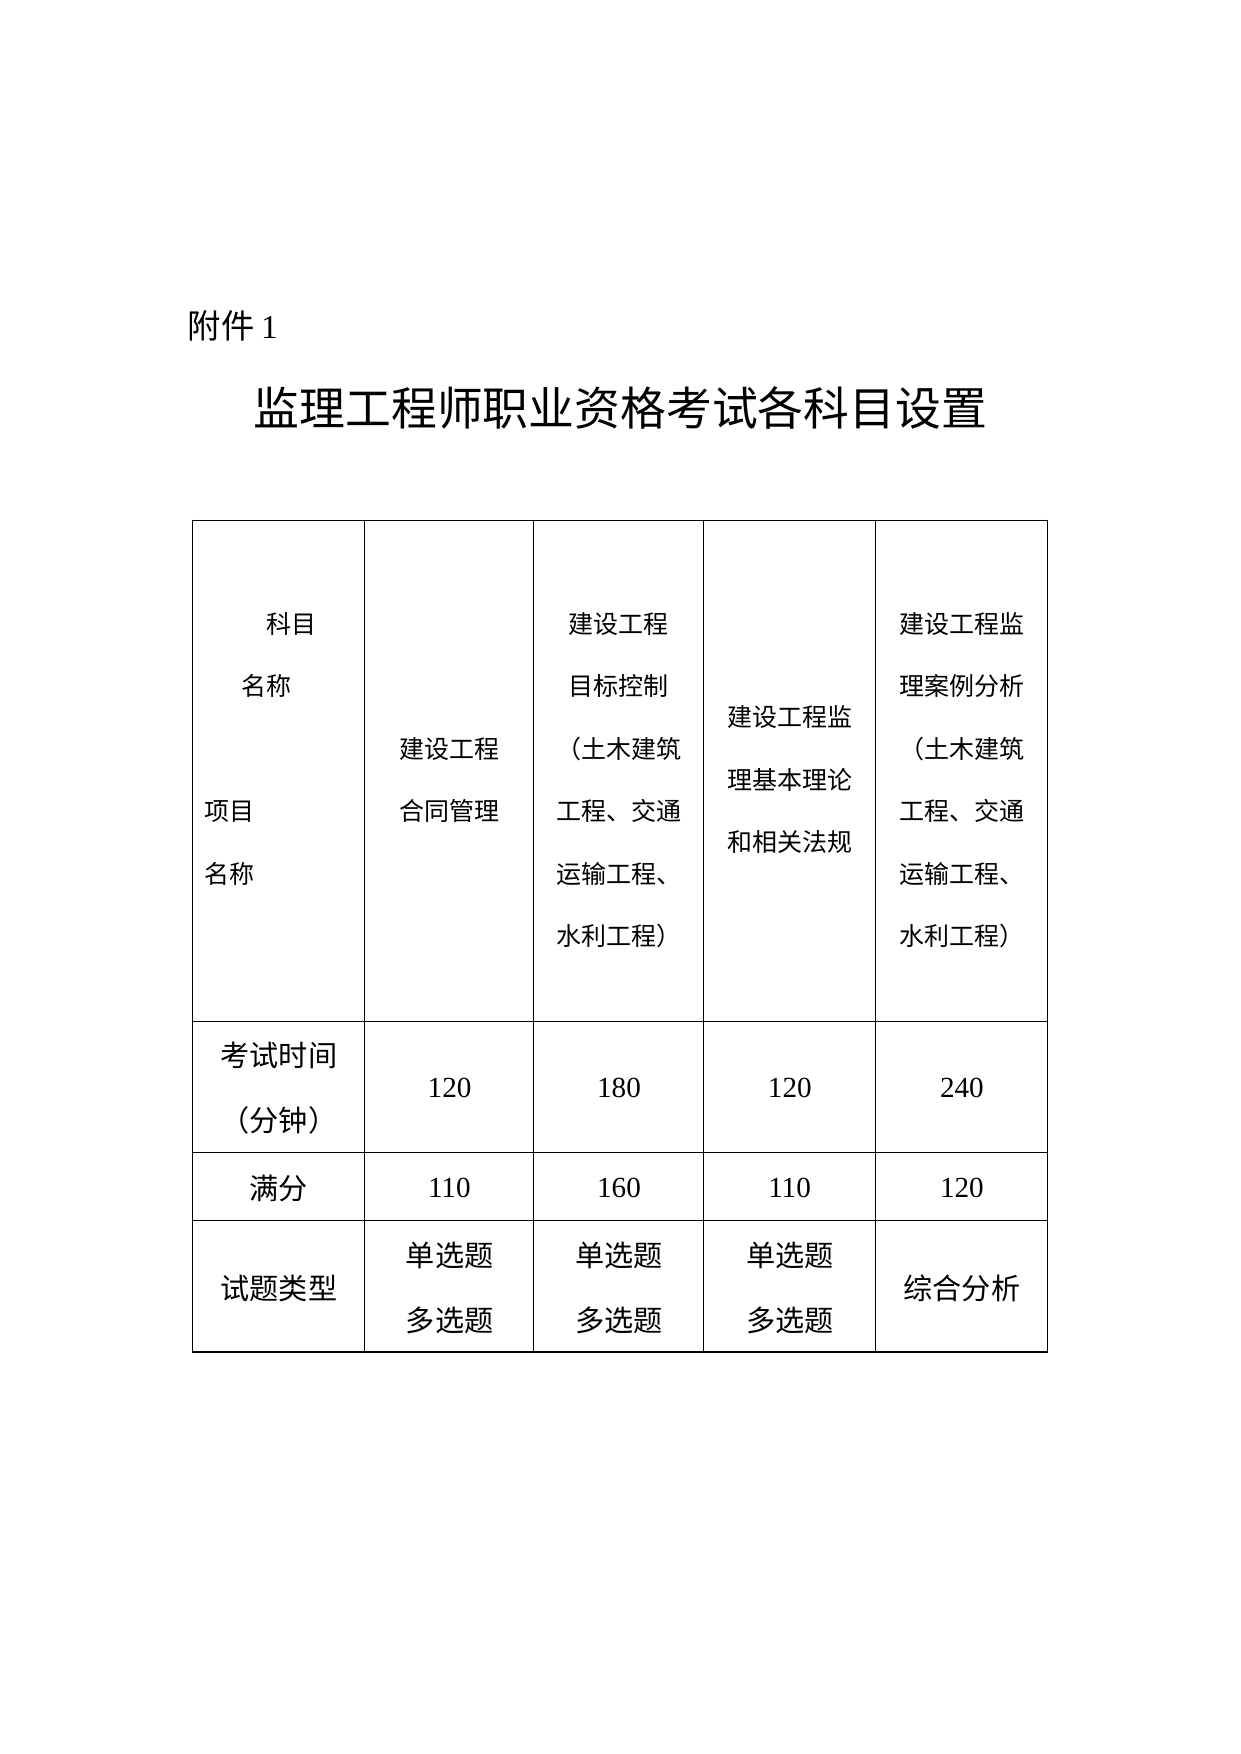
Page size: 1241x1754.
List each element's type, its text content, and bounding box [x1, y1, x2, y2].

table_cell 110 [365, 1153, 533, 1220]
table_cell 考试时间 （分钟） [193, 1022, 364, 1152]
table_cell 试题类型 [193, 1221, 364, 1351]
table_cell 单选题 多选题 [534, 1221, 703, 1351]
table_header 建设工程监理基本理论和相关法规 [704, 521, 875, 1021]
table_cell 120 [704, 1022, 875, 1152]
table_cell 120 [876, 1153, 1047, 1220]
table_header 建设工程 合同管理 [365, 521, 533, 1021]
table_cell 180 [534, 1022, 703, 1152]
table_cell 单选题 多选题 [704, 1221, 875, 1351]
text 附件1 [187, 292, 1053, 357]
table_cell 160 [534, 1153, 703, 1220]
table_cell 240 [876, 1022, 1047, 1152]
table_header 建设工程监理案例分析（土木建筑工程、交通运输工程、水利工程） [876, 521, 1047, 1021]
table_header 建设工程 目标控制（土木建筑工程、交通运输工程、水利工程） [534, 521, 703, 1021]
table_cell 110 [704, 1153, 875, 1220]
table_cell 120 [365, 1022, 533, 1152]
table_cell 综合分析 [876, 1221, 1047, 1351]
table_cell 单选题 多选题 [365, 1221, 533, 1351]
table_cell 满分 [193, 1153, 364, 1220]
text 监理工程师职业资格考试各科目设置 [187, 357, 1053, 454]
table_header 科目 名称 项目 名称 [193, 521, 364, 1021]
